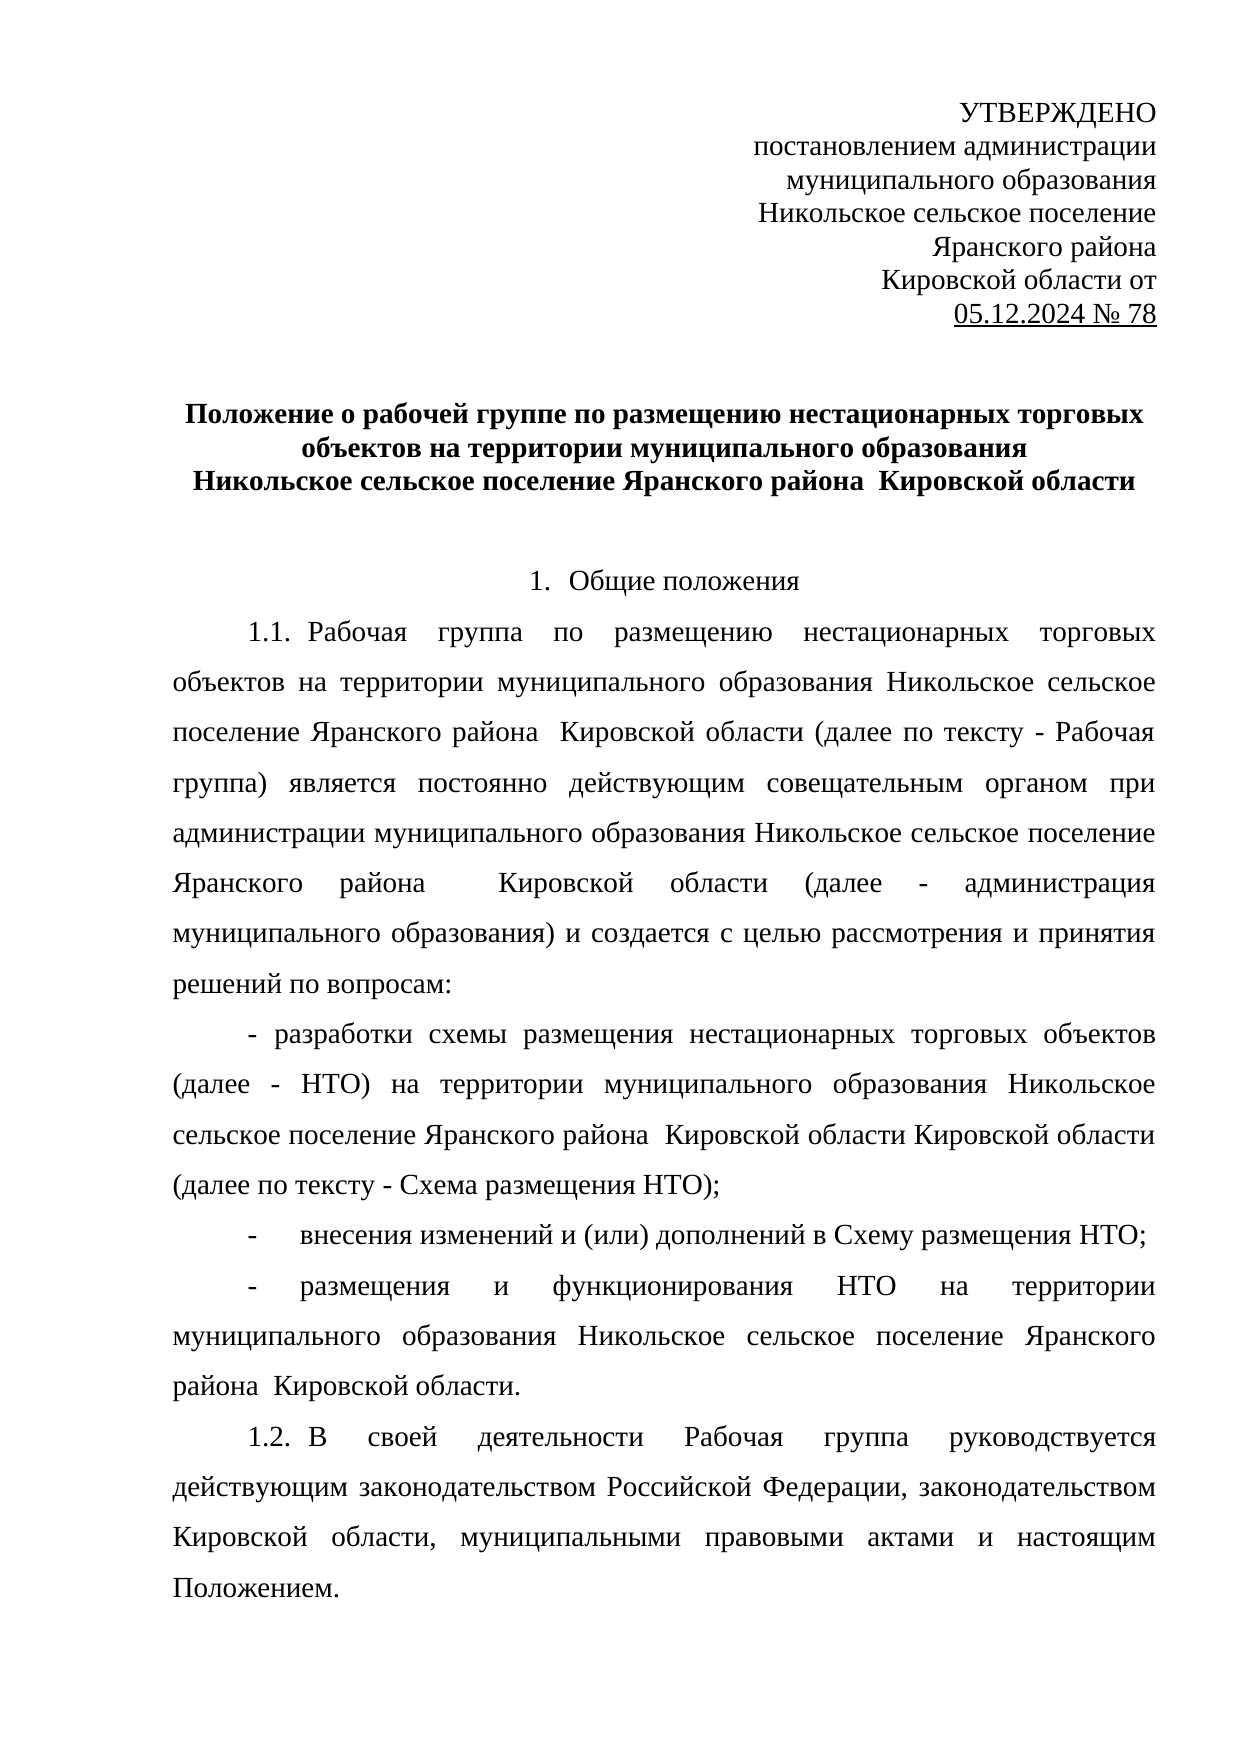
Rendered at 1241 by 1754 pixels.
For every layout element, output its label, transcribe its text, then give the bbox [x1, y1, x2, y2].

text Положение о рабочей группе по размещению нестационарных торговых объектов на территории муниципального образования [172, 396, 1156, 463]
text постановлением администрации муниципального образования Никольское сельское поселение Яранского района [731, 128, 1156, 262]
list размещения и функционирования НТО на территории муниципального образования Никольское сельское поселение Яранского района Кировской области. [172, 1268, 1156, 1402]
list разработки схемы размещения нестационарных торговых объектов (далее - НТО) на территории муниципального образования Никольское сельское поселение Яранского района Кировской области Кировской области (далее по тексту - Схема размещения НТО); [172, 1016, 1156, 1201]
list Общие положения [172, 563, 1156, 597]
text УТВЕРЖДЕНО [731, 95, 1156, 128]
list Рабочая группа по размещению нестационарных торговых объектов на территории муниципального образования Никольское сельское поселение Яранского района Кировской области (далее по тексту - Рабочая группа) является постоянно действующим совещательным органом при администрации муниципального образования Никольское сельское поселение Яранского района Кировской области (далее - администрация муниципального образования) и создается с целью рассмотрения и принятия решений по вопросам: [172, 614, 1156, 999]
text Кировской области от 05.12.2024 № 78 [868, 262, 1156, 329]
text Никольское сельское поселение Яранского района Кировской области [172, 463, 1156, 497]
list В своей деятельности Рабочая группа руководствуется действующим законодательством Российской Федерации, законодательством Кировской области, муниципальными правовыми актами и настоящим Положением. [172, 1419, 1156, 1603]
list внесения изменений и (или) дополнений в Схему размещения НТО; [172, 1217, 1156, 1251]
